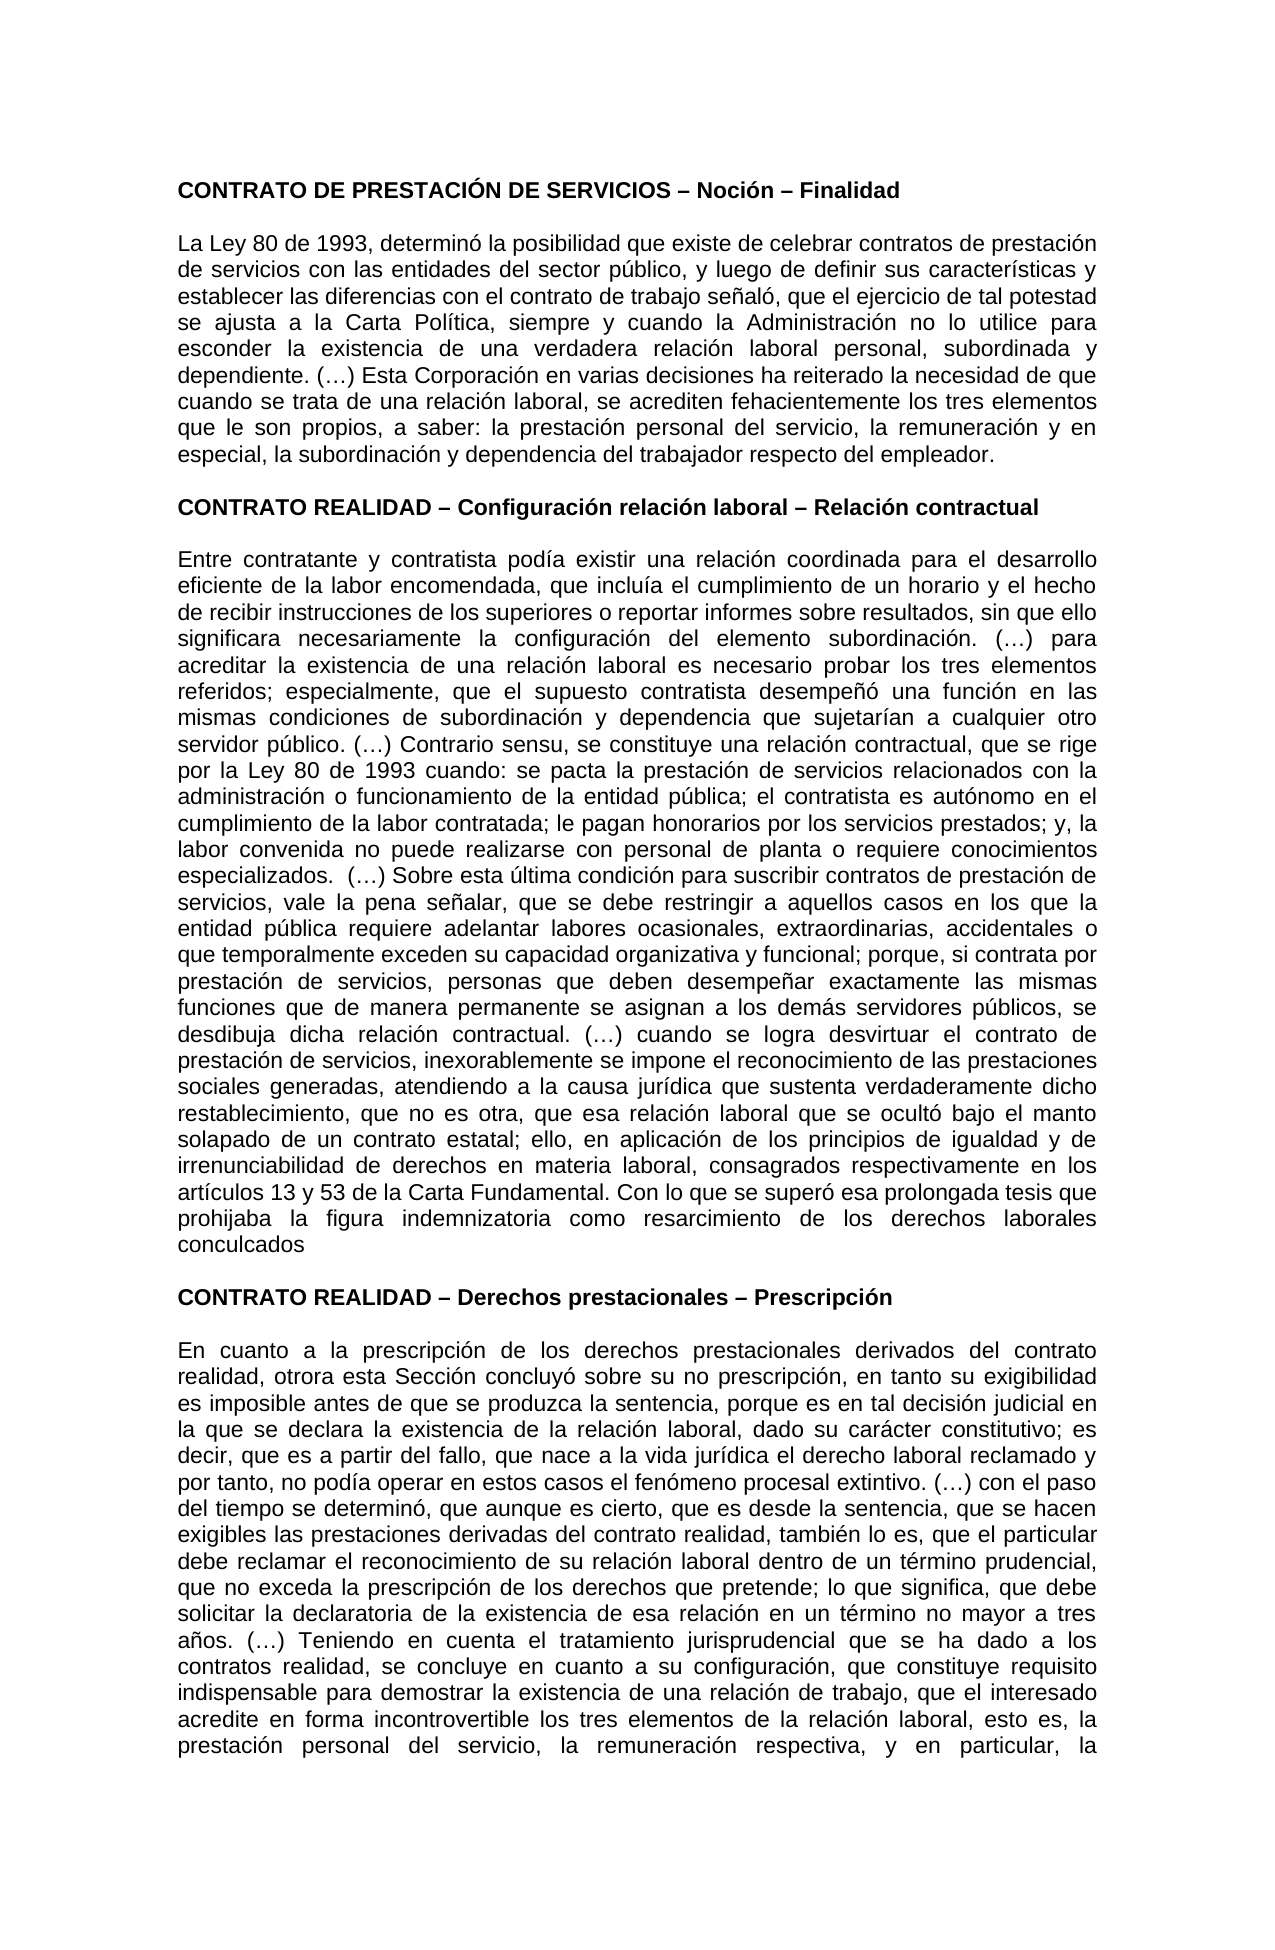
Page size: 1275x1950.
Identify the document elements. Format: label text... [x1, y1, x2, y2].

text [177, 1337, 1098, 1758]
text Entre contratante y contratista podía existir una relación coordinada para el desarrollo eficiente de la labor encomendada, que incluía el cumplimiento de un horario y el hecho de recibir instrucciones de los superiores o reportar informes sobre resultados, sin que ello significara necesariamente la configuración del elemento subordinación. (…) para acreditar la existencia de una relación laboral es necesario probar los tres elementos referidos; especialmente, que el supuesto contratista desempeñó una función en las mismas condiciones de subordinación y dependencia que sujetarían a cualquier otro servidor público. (…) Contrario sensu, se constituye una relación contractual, que se rige por la Ley 80 de 1993 cuando: se pacta la prestación de servicios relacionados con la administración o funcionamiento de la entidad pública; el contratista es autónomo en el cumplimiento de la labor contratada; le pagan honorarios por los servicios prestados; y, la labor convenida no puede realizarse con personal de planta o requiere conocimientos especializados. (…) Sobre esta última condición para suscribir contratos de prestación de servicios, vale la pena señalar, que se debe restringir a aquellos casos en los que la entidad pública requiere adelantar labores ocasionales, extraordinarias, accidentales o que temporalmente exceden su capacidad organizativa y funcional; porque, si contrata por prestación de servicios, personas que deben desempeñar exactamente las mismas funciones que de manera permanente se asignan a los demás servidores públicos, se desdibuja dicha relación contractual. (…) cuando se logra desvirtuar el contrato de prestación de servicios, inexorablemente se impone el reconocimiento de las prestaciones sociales generadas, atendiendo a la causa jurídica que sustenta verdaderamente dicho restablecimiento, que no es otra, que esa relación laboral que se ocultó bajo el manto solapado de un contrato estatal; ello, en aplicación de los principios de igualdad y de irrenunciabilidad de derechos en materia laboral, consagrados respectivamente en los artículos 13 y 53 de la Carta Fundamental. Con lo que se superó esa prolongada tesis que prohijaba la figura indemnizatoria como resarcimiento de los derechos laborales conculcados [177, 546, 1098, 1258]
text La Ley 80 de 1993, determinó la posibilidad que existe de celebrar contratos de prestación de servicios con las entidades del sector público, y luego de definir sus características y establecer las diferencias con el contrato de trabajo señaló, que el ejercicio de tal potestad se ajusta a la Carta Política, siempre y cuando la Administración no lo utilice para esconder la existencia de una verdadera relación laboral personal, subordinada y dependiente. (…) Esta Corporación en varias decisiones ha reiterado la necesidad de que cuando se trata de una relación laboral, se acrediten fehacientemente los tres elementos que le son propios, a saber: la prestación personal del servicio, la remuneración y en especial, la subordinación y dependencia del trabajador respecto del empleador. [177, 230, 1098, 467]
text CONTRATO REALIDAD – Derechos prestacionales – Prescripción [177, 1284, 1098, 1310]
text CONTRATO DE PRESTACIÓN DE SERVICIOS – Noción – Finalidad [177, 177, 1098, 203]
text CONTRATO REALIDAD – Configuración relación laboral – Relación contractual [177, 493, 1098, 520]
